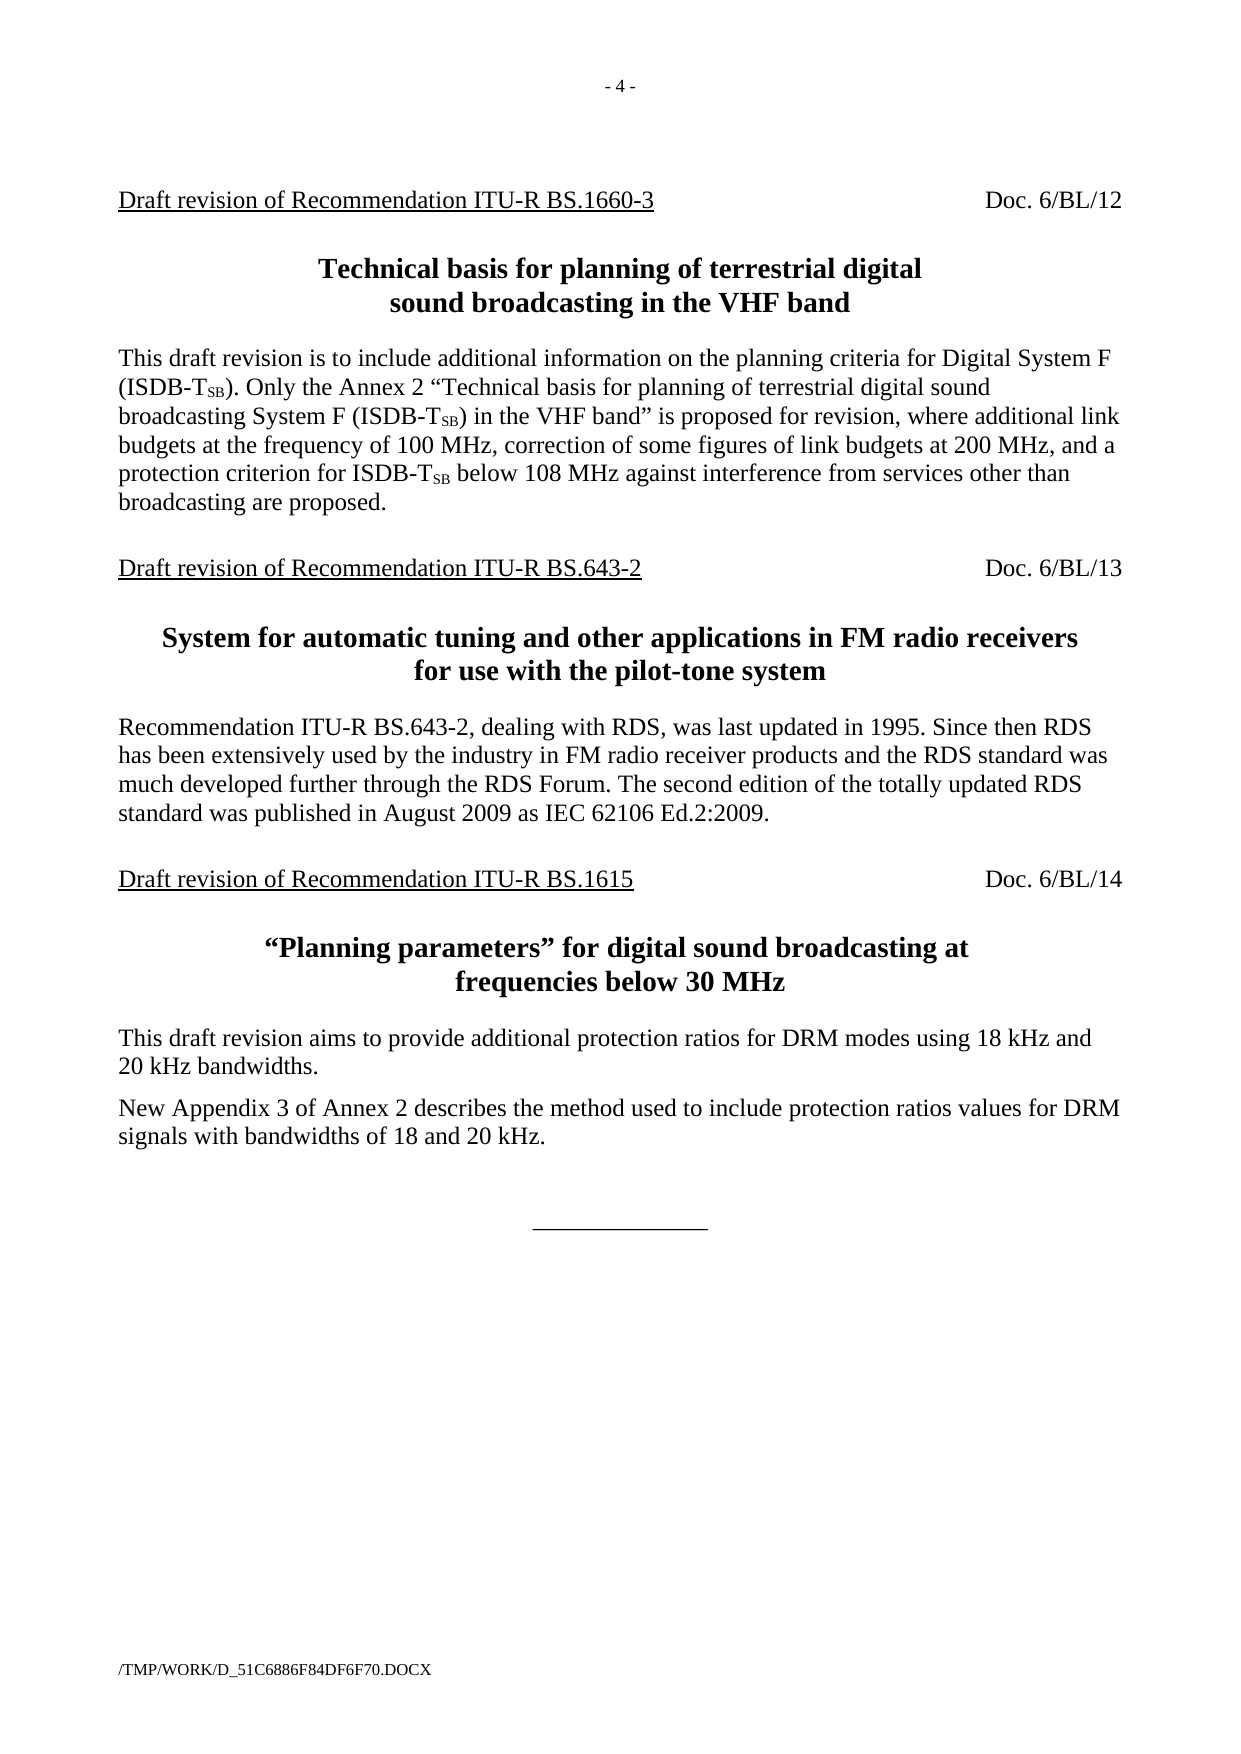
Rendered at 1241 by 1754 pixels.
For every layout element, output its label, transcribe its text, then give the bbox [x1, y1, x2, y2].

title Technical basis for planning of terrestrial digital sound broadcasting in the VHF band [118, 251, 1122, 318]
title “Planning parameters” for digital sound broadcasting at frequencies below 30 MHz [118, 931, 1122, 998]
text New Appendix 3 of Annex 2 describes the method used to include protection ratios values for DRM signals with bandwidths of 18 and 20 kHz. [118, 1093, 1122, 1150]
text This draft revision aims to provide additional protection ratios for DRM modes using 18 kHz and 20 kHz bandwidths. [118, 1023, 1122, 1080]
title Draft revision of Recommendation ITU-R BS.643-2 Doc. 6/BL/13 [118, 553, 1122, 582]
title Draft revision of Recommendation ITU-R BS.1615 Doc. 6/BL/14 [118, 864, 1122, 893]
text Recommendation ITU-R BS.643-2, dealing with RDS, was last updated in 1995. Since then RDS has been extensively used by the industry in FM radio receiver products and the RDS standard was much developed further through the RDS Forum. The second edition of the totally updated RDS standard was published in August 2009 as IEC 62106 Ed.2:2009. [118, 712, 1122, 827]
title System for automatic tuning and other applications in FM radio receivers for use with the pilot-tone system [118, 620, 1122, 687]
text ______________ [118, 1204, 1122, 1233]
title Draft revision of Recommendation ITU-R BS.1660-3 Doc. 6/BL/12 [118, 185, 1122, 214]
text This draft revision is to include additional information on the planning criteria for Digital System F (ISDB-TSB). Only the Annex 2 “Technical basis for planning of terrestrial digital sound broadcasting System F (ISDB-TSB) in the VHF band” is proposed for revision, where additional link budgets at the frequency of 100 MHz, correction of some figures of link budgets at 200 MHz, and a protection criterion for ISDB-TSB below 108 MHz against interference from services other than broadcasting are proposed. [118, 343, 1122, 516]
